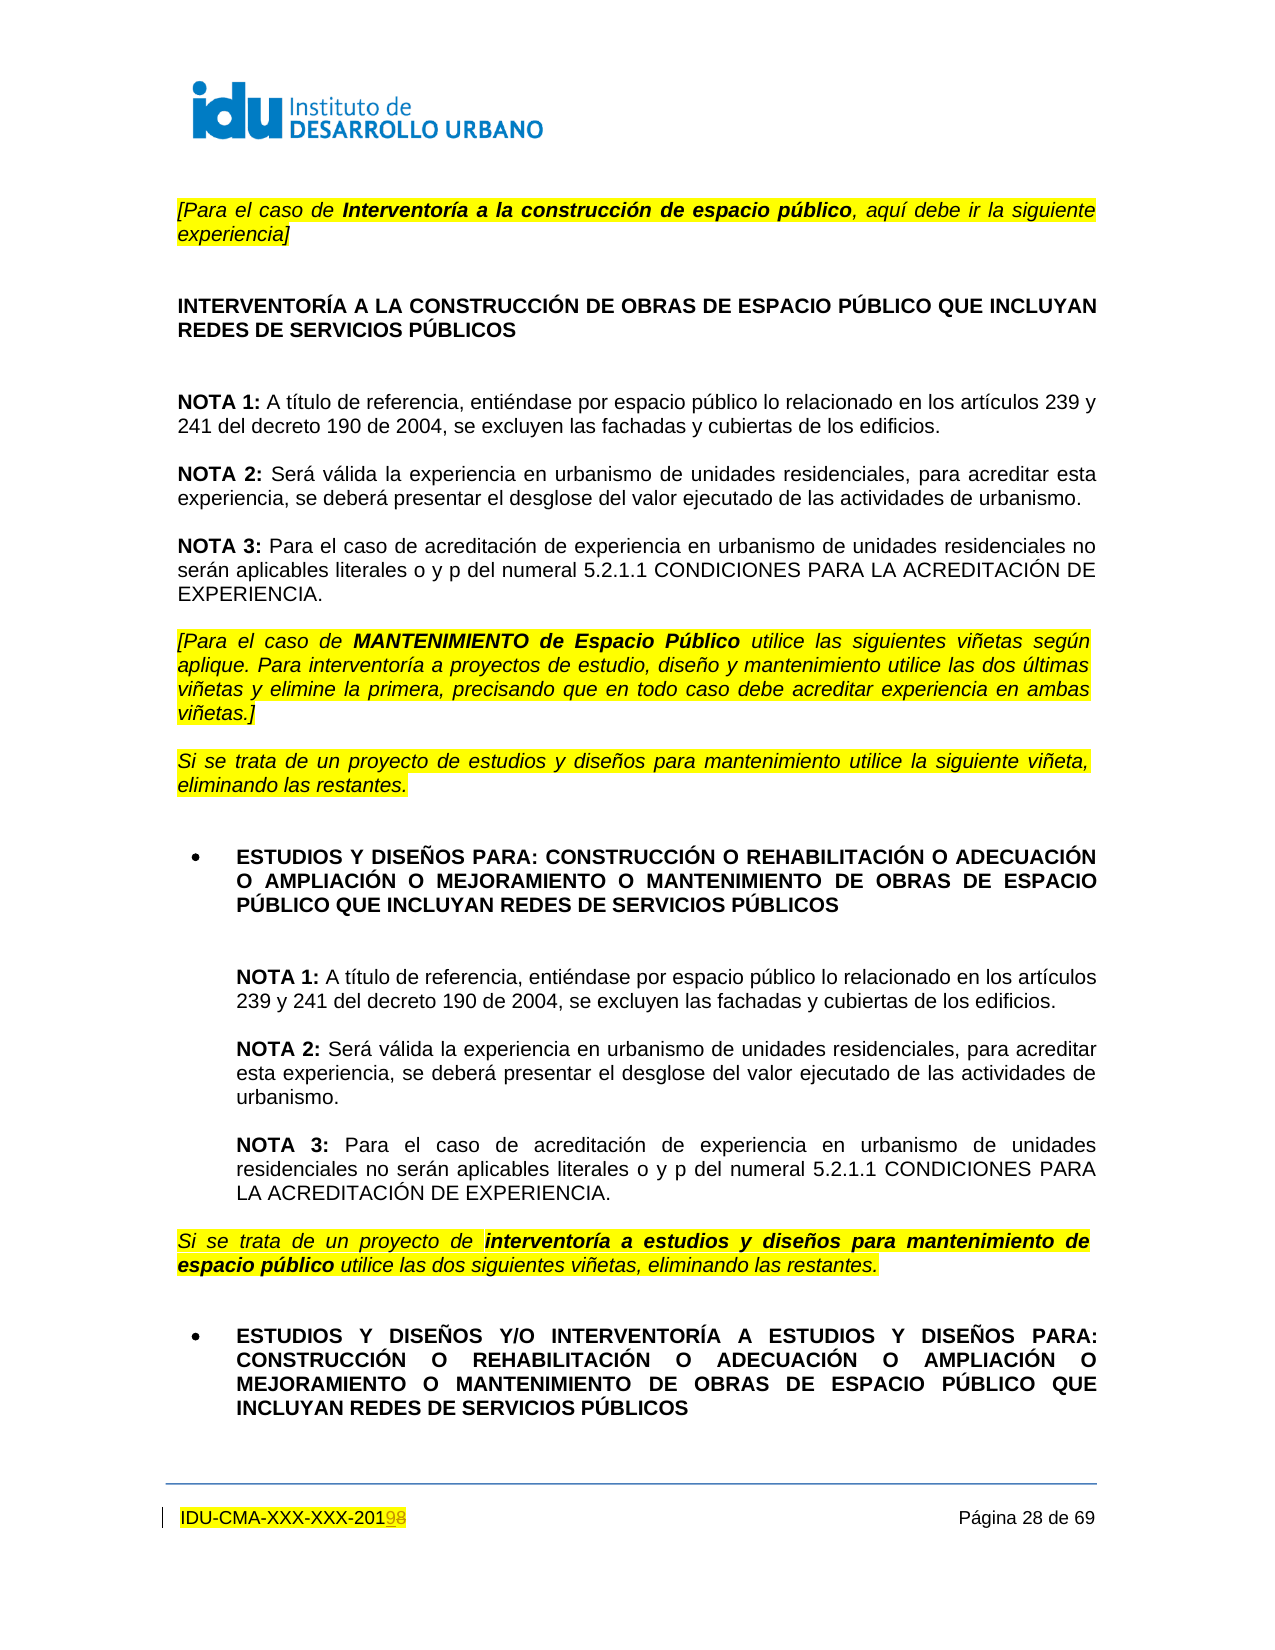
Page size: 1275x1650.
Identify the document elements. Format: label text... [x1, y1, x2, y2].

picture [177, 73, 557, 151]
text Si se trata de un proyecto de interventoría a estudios y diseños para mantenimiento de espacio público utilice las dos siguientes viñetas, eliminando las restantes. [177, 1228, 1092, 1276]
text Si se trata de un proyecto de estudios y diseños para mantenimiento utilice la siguiente viñeta, eliminando las restantes. [408, 749, 1092, 797]
list ESTUDIOS Y DISEÑOS PARA: CONSTRUCCIÓN O REHABILITACIÓN O ADECUACIÓN O AMPLIACIÓN O MEJORAMIENTO O MANTENIMIENTO DE OBRAS DE ESPACIO PÚBLICO QUE INCLUYAN REDES DE SERVICIOS PÚBLICOS [192, 845, 1098, 917]
list ESTUDIOS Y DISEÑOS Y/O INTERVENTORÍA A ESTUDIOS Y DISEÑOS PARA: CONSTRUCCIÓN O REHABILITACIÓN O ADECUACIÓN O AMPLIACIÓN O MEJORAMIENTO O MANTENIMIENTO DE OBRAS DE ESPACIO PÚBLICO QUE INCLUYAN REDES DE SERVICIOS PÚBLICOS [192, 1324, 1098, 1420]
text [Para el caso de MANTENIMIENTO de Espacio Público utilice las siguientes viñetas según aplique. Para interventoría a proyectos de estudio, diseño y mantenimiento utilice las dos últimas viñetas y elimine la primera, precisando que en todo caso debe acreditar experiencia en ambas viñetas.] [255, 629, 1092, 725]
text [Para el caso de Interventoría a la construcción de espacio público, aquí debe ir la siguiente experiencia] [289, 198, 1098, 246]
text INTERVENTORÍA a la CONSTRUCCIÓN DE OBRAS DE ESPACIO PÚBLICO QUE INCLUYAN REDES DE SERVICIOS PÚBLICOS [177, 294, 1098, 342]
